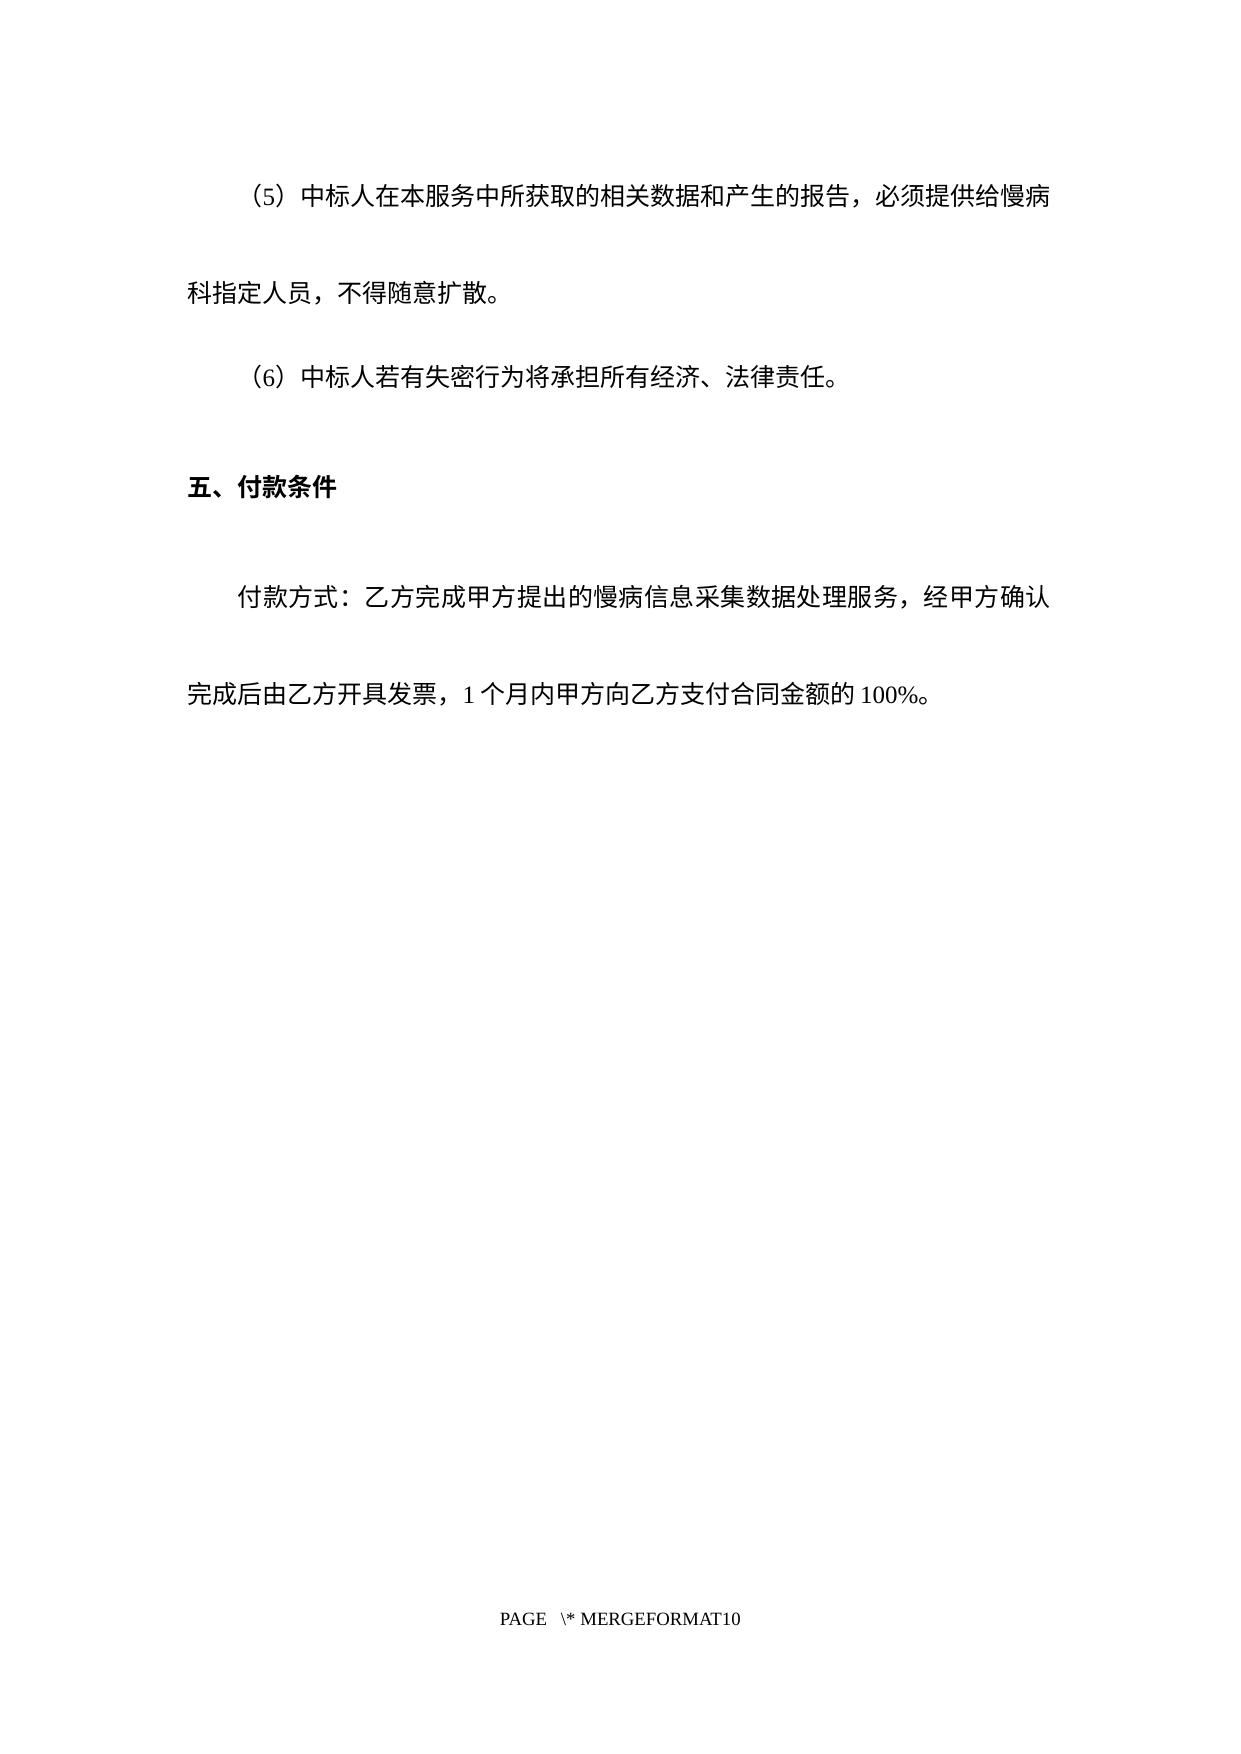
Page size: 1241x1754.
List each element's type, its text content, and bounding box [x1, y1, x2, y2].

text （6）中标人若有失密行为将承担所有经济、法律责任。 [187, 343, 1053, 408]
text （5）中标人在本服务中所获取的相关数据和产生的报告，必须提供给慢病科指定人员，不得随意扩散。 [187, 162, 1053, 324]
text 付款方式：乙方完成甲方提出的慢病信息采集数据处理服务，经甲方确认完成后由乙方开具发票，1个月内甲方向乙方支付合同金额的100%。 [187, 563, 1053, 726]
subtitle 五、付款条件 [187, 453, 1053, 518]
